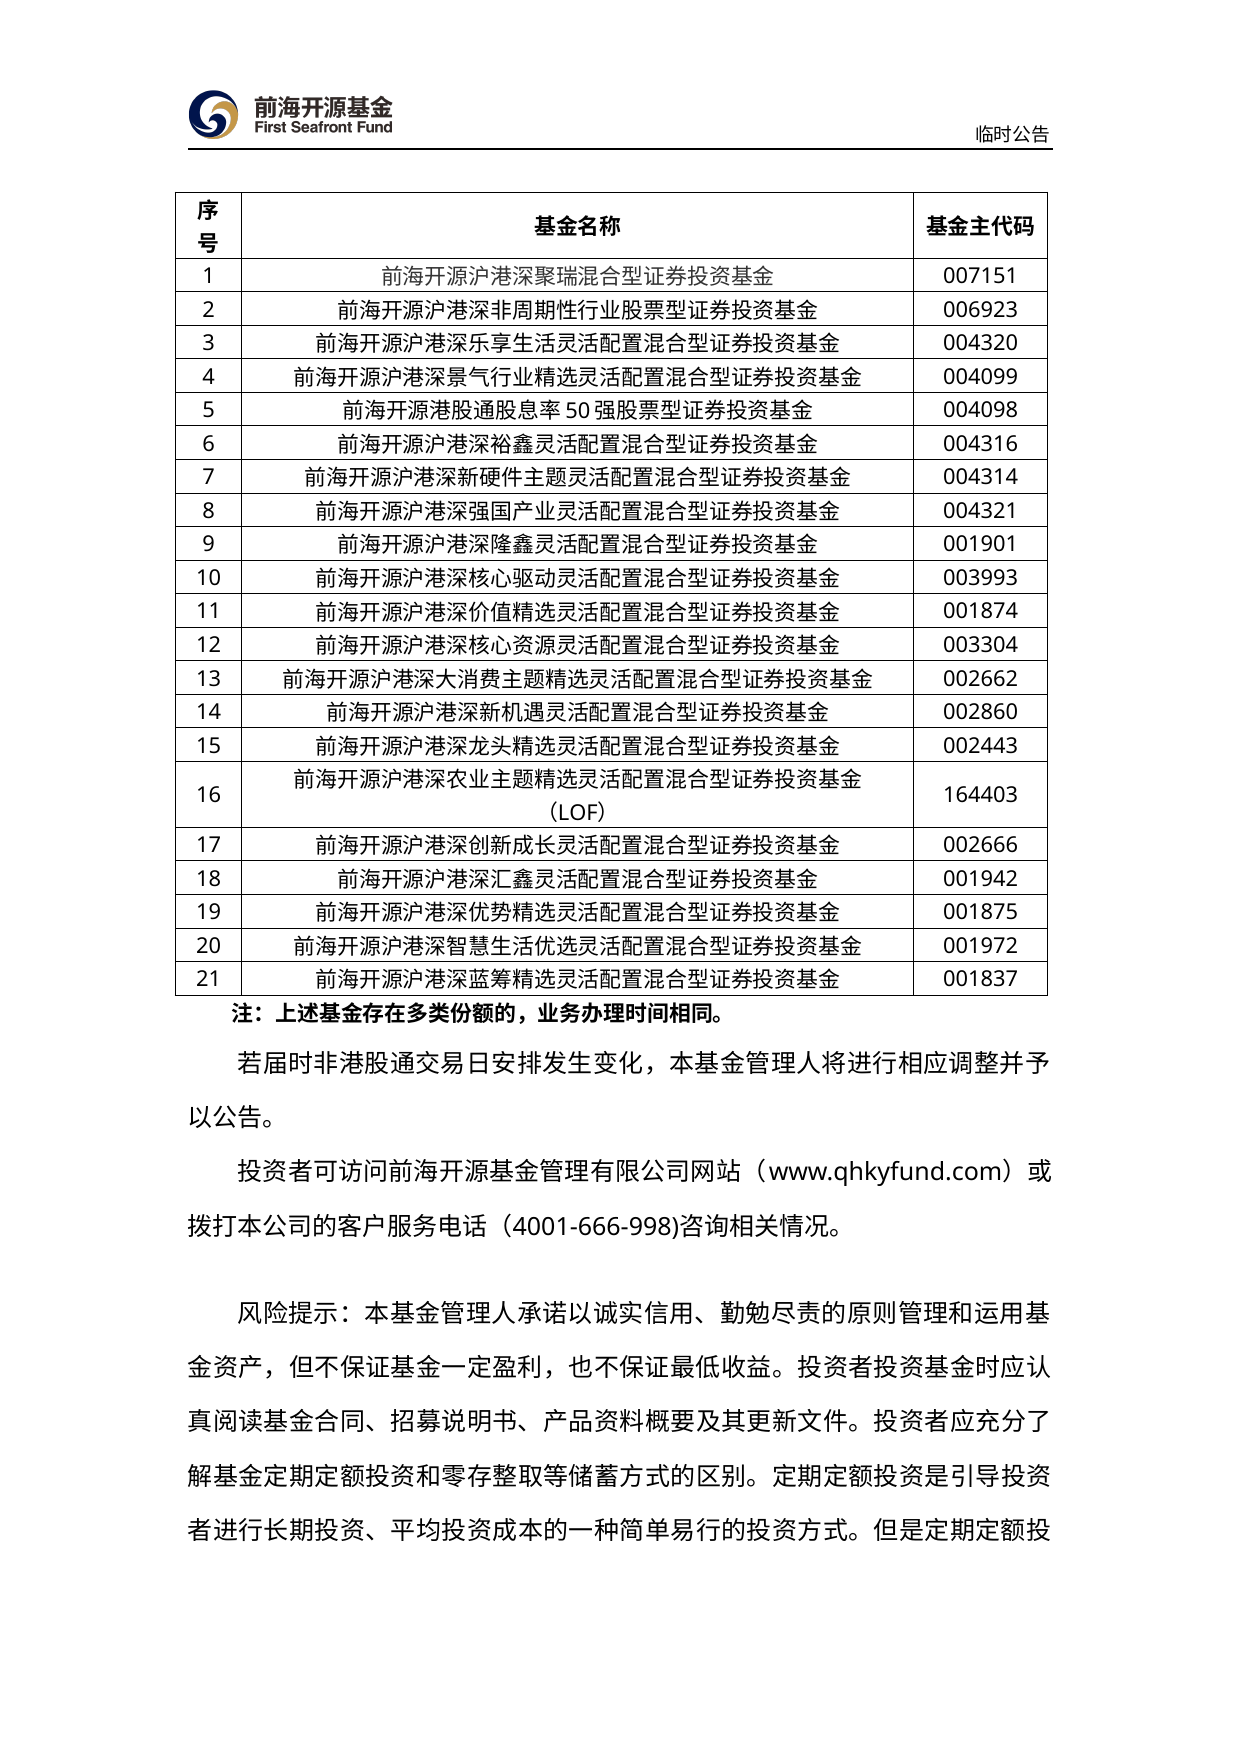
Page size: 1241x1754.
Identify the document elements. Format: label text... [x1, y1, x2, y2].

table_cell 003304 [914, 628, 1047, 660]
table_cell 15 [176, 728, 241, 761]
table_cell 004320 [914, 326, 1047, 358]
table_cell 前海开源沪港深强国产业灵活配置混合型证券投资基金 [242, 494, 913, 526]
table_cell 004316 [914, 426, 1047, 459]
table_cell 1 [176, 259, 241, 291]
table_cell 001942 [914, 861, 1047, 894]
table_cell 前海开源沪港深乐享生活灵活配置混合型证券投资基金 [242, 326, 913, 358]
table_header 基金主代码 [914, 193, 1047, 258]
table_cell 001901 [914, 527, 1047, 559]
table_cell 004098 [914, 393, 1047, 425]
table_cell 11 [176, 594, 241, 627]
table_cell 前海开源沪港深非周期性行业股票型证券投资基金 [242, 292, 913, 325]
table_cell 001875 [914, 895, 1047, 927]
table_cell 前海开源沪港深价值精选灵活配置混合型证券投资基金 [242, 594, 913, 627]
table_cell 001972 [914, 929, 1047, 961]
table_cell 前海开源沪港深隆鑫灵活配置混合型证券投资基金 [242, 527, 913, 559]
table_cell 18 [176, 861, 241, 894]
table_cell 前海开源沪港深龙头精选灵活配置混合型证券投资基金 [242, 728, 913, 761]
text 投资者可访问前海开源基金管理有限公司网站（www.qhkyfund.com）或拨打本公司的客户服务电话（4001-666-998)咨询相关情况。 [187, 1152, 1053, 1242]
table_cell 10 [176, 561, 241, 593]
table_cell 006923 [914, 292, 1047, 325]
table_cell 14 [176, 695, 241, 727]
table_cell 6 [176, 426, 241, 459]
table_cell 前海开源沪港深聚瑞混合型证券投资基金 [242, 259, 913, 291]
table_cell 007151 [914, 259, 1047, 291]
table_cell 前海开源沪港深景气行业精选灵活配置混合型证券投资基金 [242, 359, 913, 392]
table_header 基金名称 [242, 193, 913, 258]
table_cell 5 [176, 393, 241, 425]
table_cell 004099 [914, 359, 1047, 392]
table_cell 16 [176, 762, 241, 827]
table_cell 4 [176, 359, 241, 392]
table_cell 前海开源沪港深裕鑫灵活配置混合型证券投资基金 [242, 426, 913, 459]
table_cell 前海开源沪港深创新成长灵活配置混合型证券投资基金 [242, 828, 913, 860]
table_cell 004314 [914, 460, 1047, 492]
table_cell 前海开源港股通股息率50强股票型证券投资基金 [242, 393, 913, 425]
table_cell 19 [176, 895, 241, 927]
table_cell 002662 [914, 661, 1047, 694]
text 若届时非港股通交易日安排发生变化，本基金管理人将进行相应调整并予以公告。 [187, 1043, 1053, 1134]
table_cell 164403 [914, 762, 1047, 827]
table_header 序号 [176, 193, 241, 258]
table_cell 002443 [914, 728, 1047, 761]
table_cell 17 [176, 828, 241, 860]
table_cell 002860 [914, 695, 1047, 727]
table_cell 13 [176, 661, 241, 694]
table_cell 前海开源沪港深智慧生活优选灵活配置混合型证券投资基金 [242, 929, 913, 961]
table_cell 8 [176, 494, 241, 526]
table_cell 前海开源沪港深优势精选灵活配置混合型证券投资基金 [242, 895, 913, 927]
table_cell 前海开源沪港深蓝筹精选灵活配置混合型证券投资基金 [242, 962, 913, 994]
table_cell 2 [176, 292, 241, 325]
picture [187, 88, 397, 141]
table_cell 9 [176, 527, 241, 559]
table_cell 21 [176, 962, 241, 994]
table_cell 前海开源沪港深大消费主题精选灵活配置混合型证券投资基金 [242, 661, 913, 694]
table_cell 前海开源沪港深新硬件主题灵活配置混合型证券投资基金 [242, 460, 913, 492]
table_cell 3 [176, 326, 241, 358]
table_cell 001837 [914, 962, 1047, 994]
table_cell 001874 [914, 594, 1047, 627]
table_cell 004321 [914, 494, 1047, 526]
table_cell 前海开源沪港深核心资源灵活配置混合型证券投资基金 [242, 628, 913, 660]
table_cell 前海开源沪港深农业主题精选灵活配置混合型证券投资基金（LOF） [242, 762, 913, 827]
table_cell 20 [176, 929, 241, 961]
table_cell 7 [176, 460, 241, 492]
table_cell 前海开源沪港深新机遇灵活配置混合型证券投资基金 [242, 695, 913, 727]
text 注：上述基金存在多类份额的，业务办理时间相同。 [187, 996, 1053, 1027]
table_cell 前海开源沪港深汇鑫灵活配置混合型证券投资基金 [242, 861, 913, 894]
table_cell 002666 [914, 828, 1047, 860]
table_cell 12 [176, 628, 241, 660]
table_cell 003993 [914, 561, 1047, 593]
table_cell 前海开源沪港深核心驱动灵活配置混合型证券投资基金 [242, 561, 913, 593]
